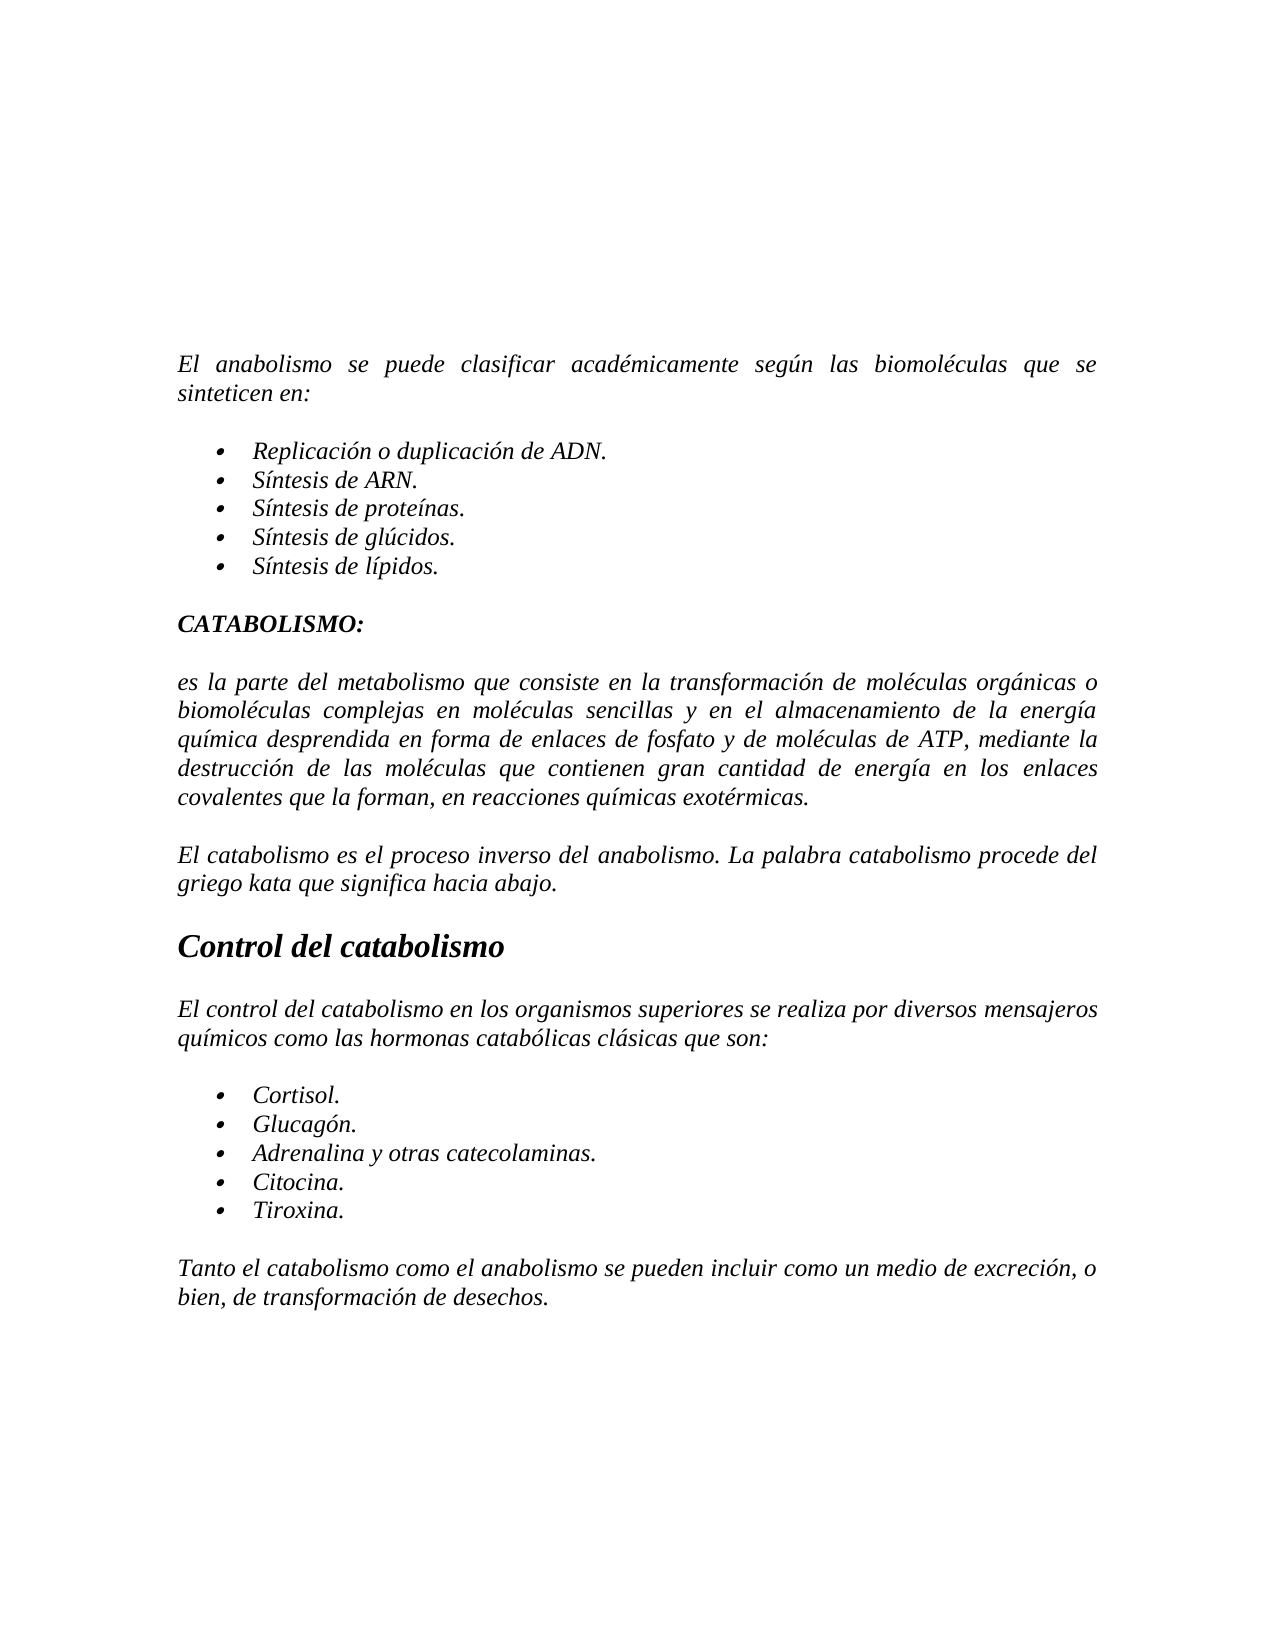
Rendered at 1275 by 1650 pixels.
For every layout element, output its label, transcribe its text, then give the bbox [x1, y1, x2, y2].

list Tiroxina. [215, 1196, 1098, 1224]
list Síntesis de proteínas. [215, 493, 1098, 522]
list Citocina. [215, 1167, 1098, 1196]
text CATABOLISMO: [177, 609, 1098, 638]
list Adrenalina y otras catecolaminas. [215, 1138, 1098, 1167]
text El catabolismo es el proceso inverso del anabolismo. La palabra catabolismo procede del griego kata que significa hacia abajo. [177, 840, 1098, 897]
text es la parte del metabolismo que consiste en la transformación de moléculas orgánicas o biomoléculas complejas en moléculas sencillas y en el almacenamiento de la energía química desprendida en forma de enlaces de fosfato y de moléculas de ATP, mediante la destrucción de las moléculas que contienen gran cantidad de energía en los enlaces covalentes que la forman, en reacciones químicas exotérmicas. [177, 667, 1098, 811]
text El control del catabolismo en los organismos superiores se realiza por diversos mensajeros químicos como las hormonas catabólicas clásicas que son: [177, 994, 1098, 1051]
text El anabolismo se puede clasificar académicamente según las biomoléculas que se sinteticen en: [177, 349, 1098, 407]
list Cortisol. [215, 1081, 1098, 1109]
list Síntesis de lípidos. [215, 551, 1098, 580]
text Control del catabolismo [177, 926, 1098, 965]
list Replicación o duplicación de ADN. [215, 436, 1098, 465]
text Tanto el catabolismo como el anabolismo se pueden incluir como un medio de excreción, o bien, de transformación de desechos. [177, 1253, 1098, 1311]
list Síntesis de glúcidos. [215, 522, 1098, 551]
list Síntesis de ARN. [215, 465, 1098, 493]
list Glucagón. [215, 1109, 1098, 1138]
